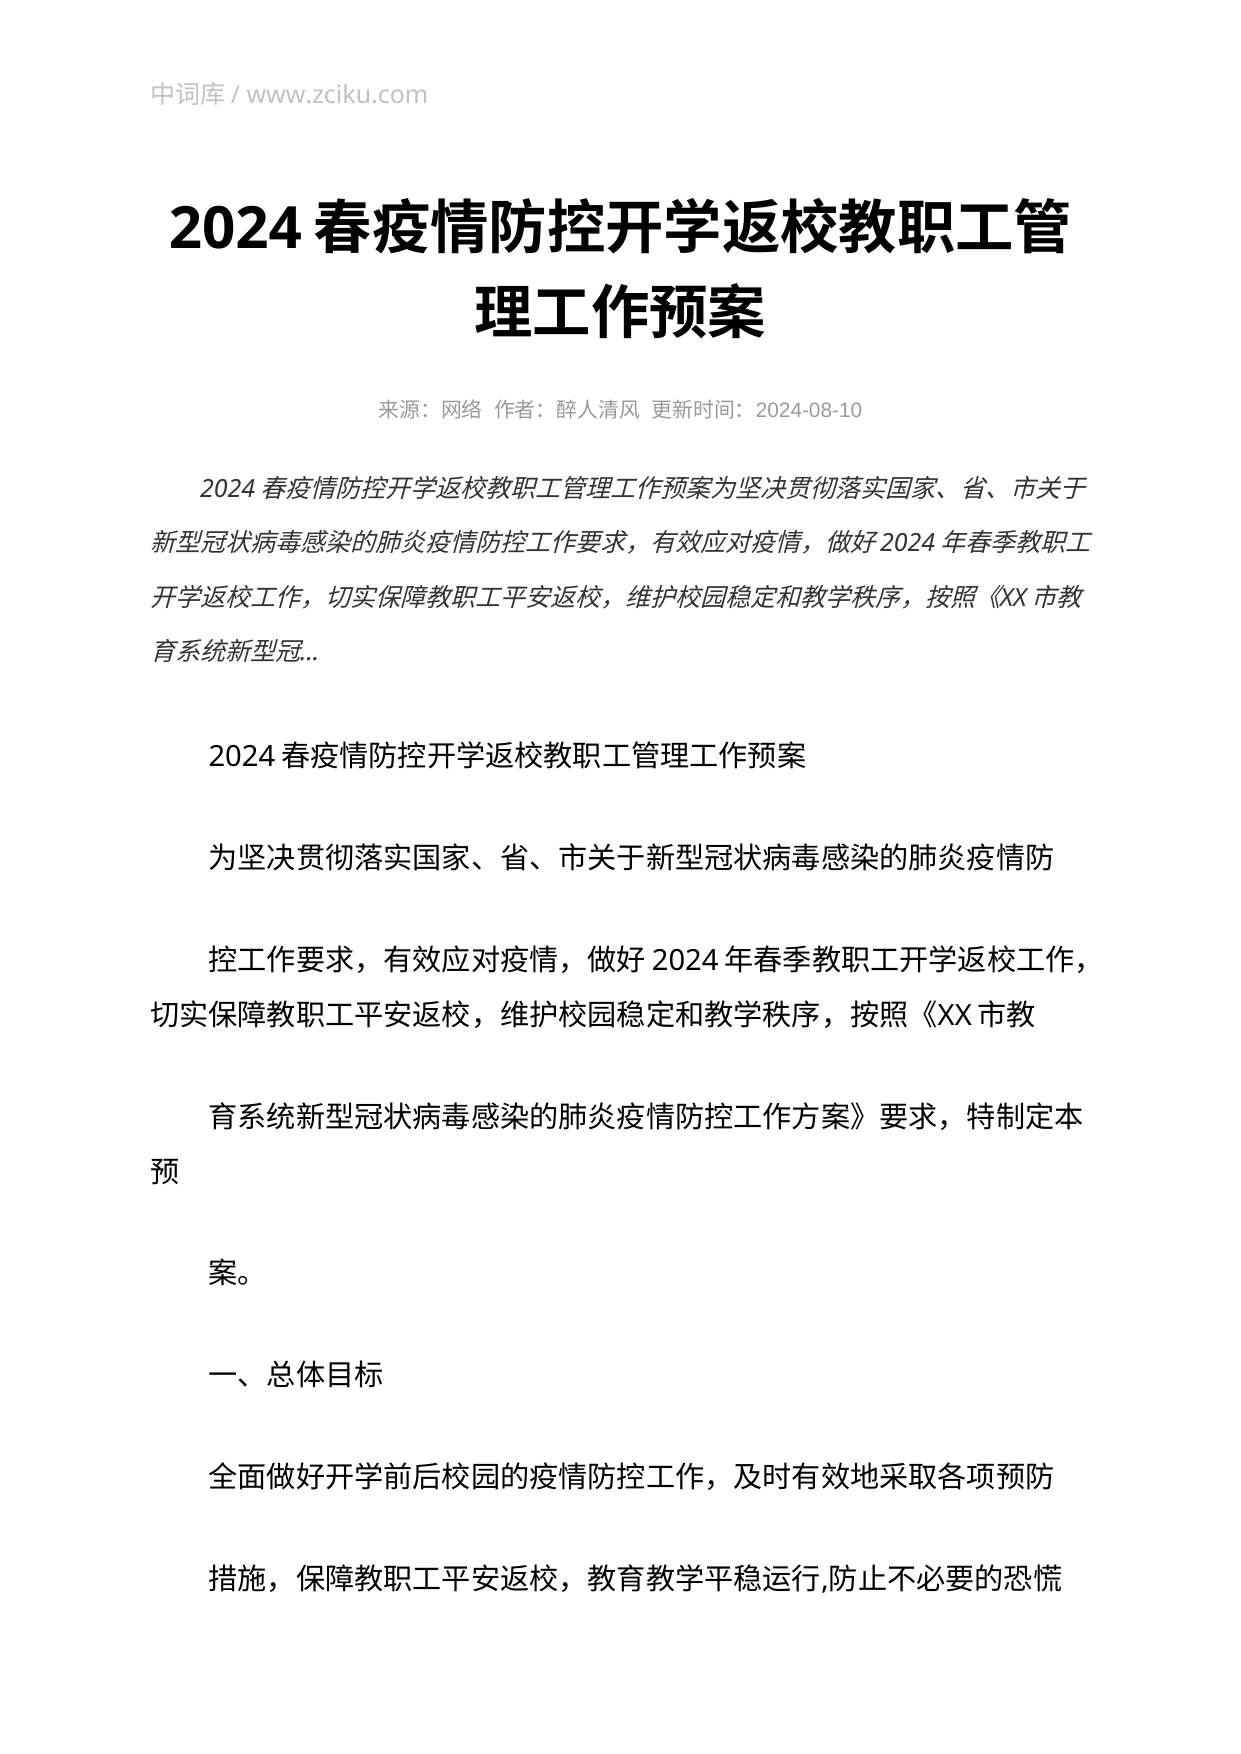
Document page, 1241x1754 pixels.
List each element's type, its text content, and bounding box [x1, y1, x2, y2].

text 全面做好开学前后校园的疫情防控工作，及时有效地采取各项预防 [150, 1453, 1090, 1496]
text 2024春疫情防控开学返校教职工管理工作预案 [150, 733, 1090, 775]
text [150, 1555, 1090, 1598]
subtitle 2024春疫情防控开学返校教职工管理工作预案 [150, 181, 1090, 351]
text 为坚决贯彻落实国家、省、市关于新型冠状病毒感染的肺炎疫情防 [150, 834, 1090, 877]
text 2024春疫情防控开学返校教职工管理工作预案为坚决贯彻落实国家、省、市关于新型冠状病毒感染的肺炎疫情防控工作要求，有效应对疫情，做好2024年春季教职工开学返校工作，切实保障教职工平安返校，维护校园稳定和教学秩序，按照《XX市教育系统新型冠... [150, 468, 1090, 668]
text 育系统新型冠状病毒感染的肺炎疫情防控工作方案》要求，特制定本预 [150, 1093, 1090, 1191]
text 控工作要求，有效应对疫情，做好2024年春季教职工开学返校工作，切实保障教职工平安返校，维护校园稳定和教学秩序，按照《XX市教 [150, 936, 1090, 1034]
text 来源：网络 作者：醉人清风 更新时间：2024-08-10 [150, 397, 1090, 421]
text 一、总体目标 [150, 1352, 1090, 1394]
text 案。 [150, 1250, 1090, 1292]
